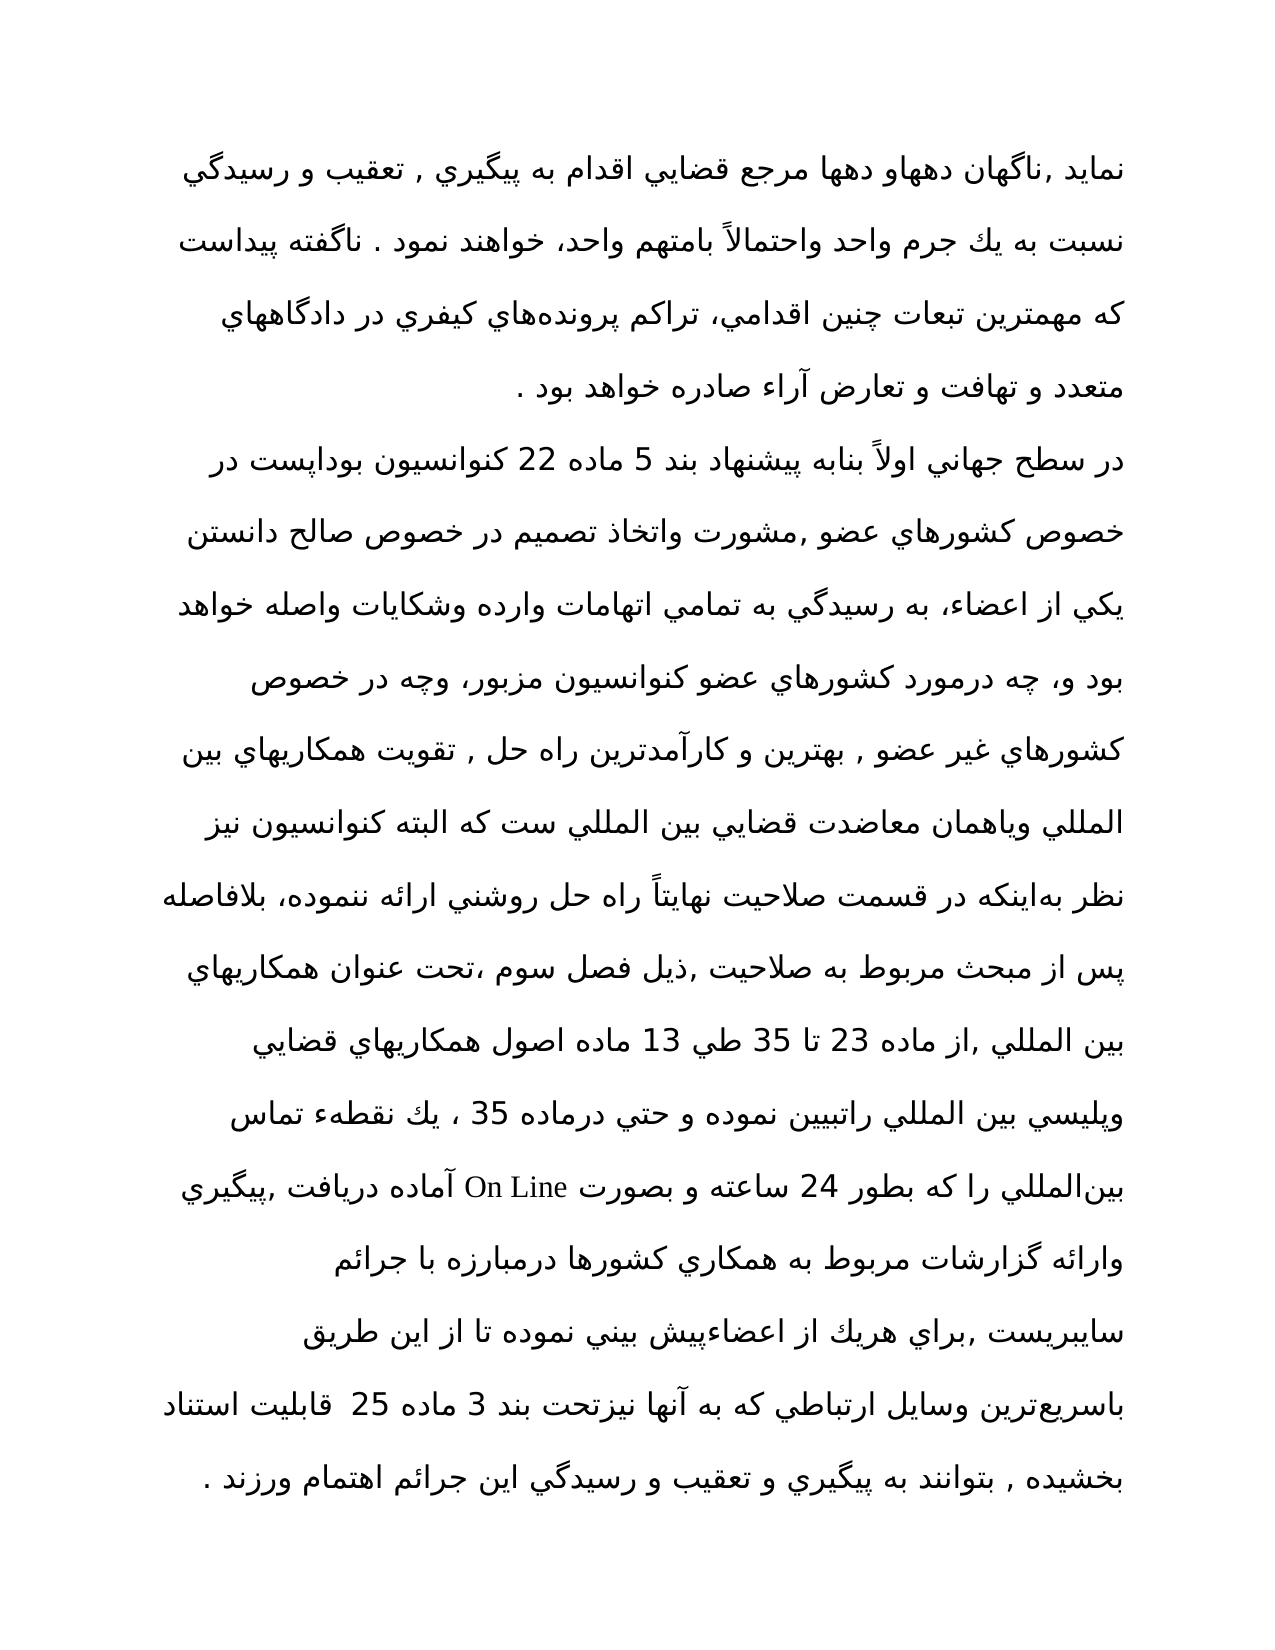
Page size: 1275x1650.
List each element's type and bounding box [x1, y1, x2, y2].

text [150, 150, 1125, 1495]
